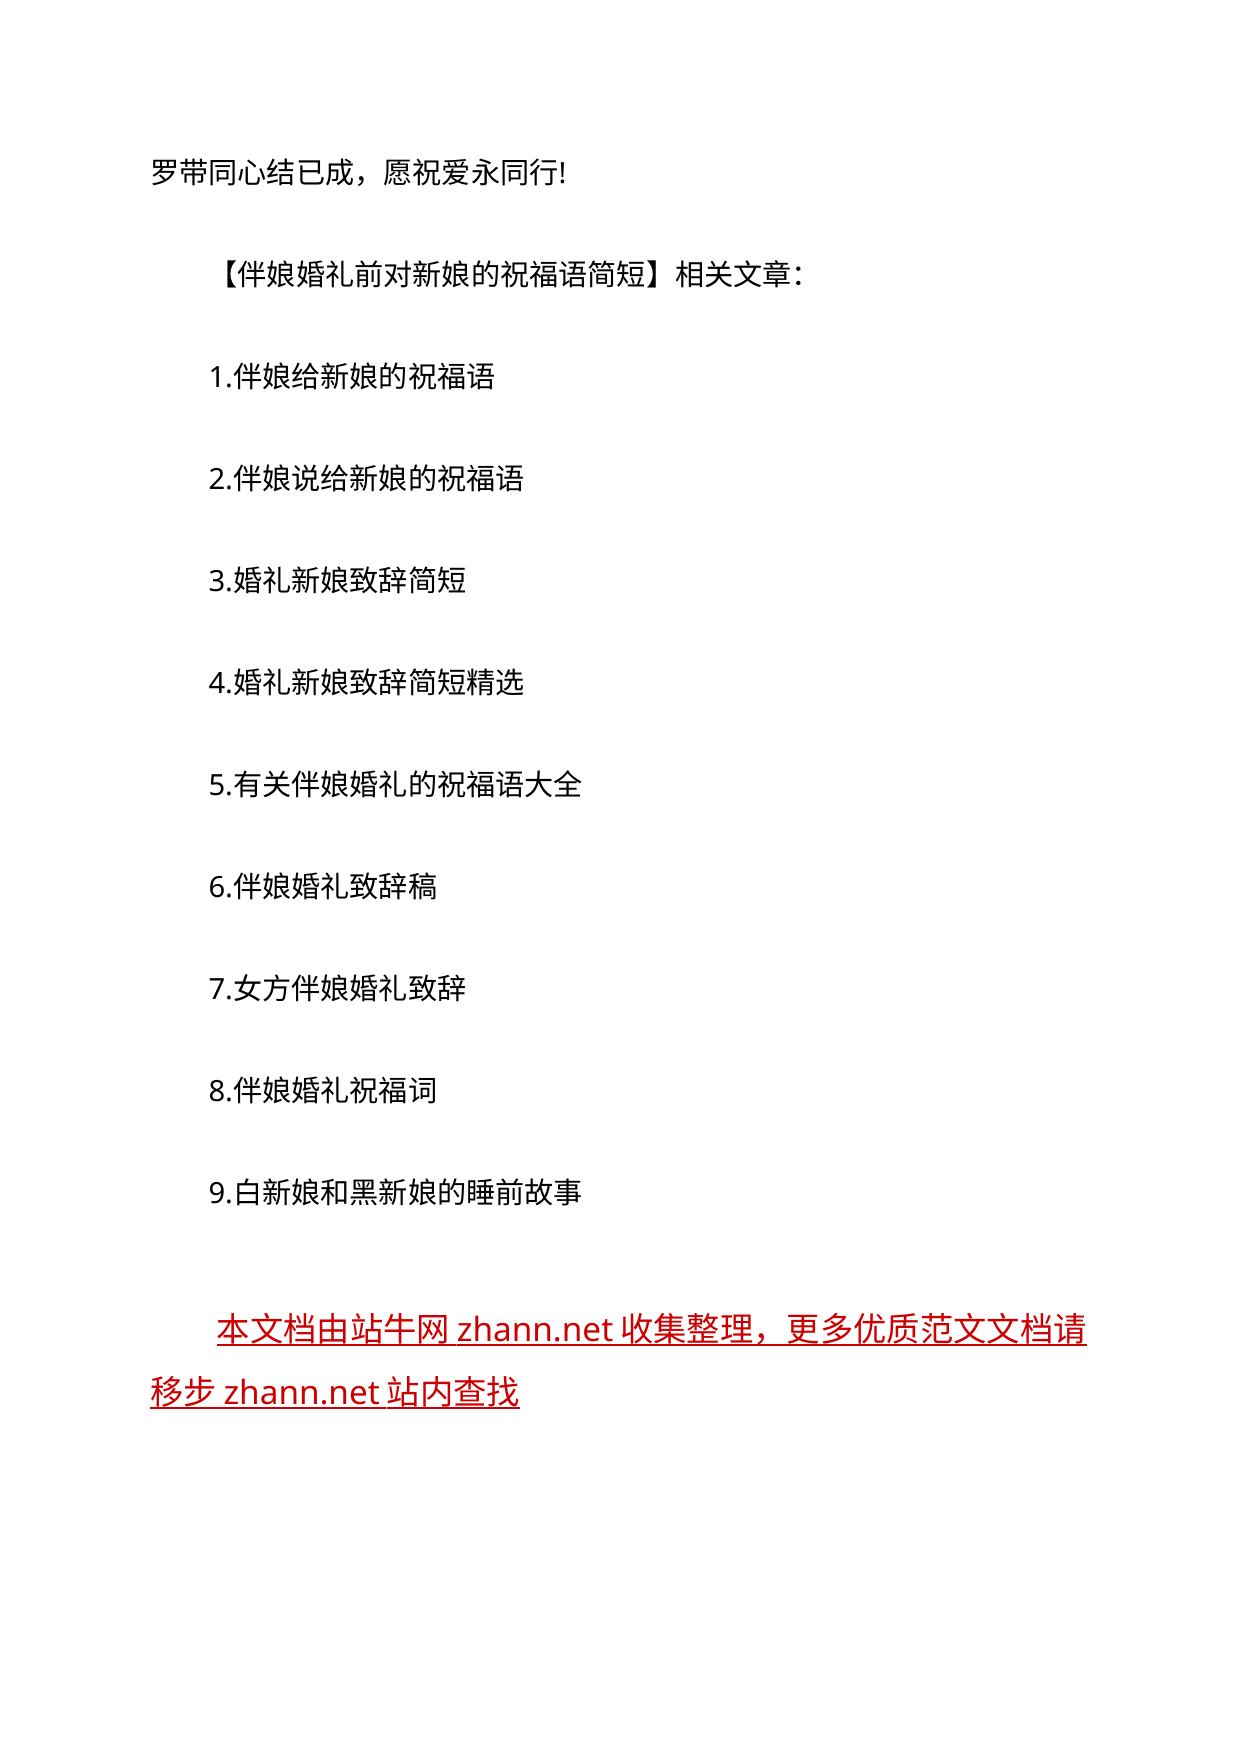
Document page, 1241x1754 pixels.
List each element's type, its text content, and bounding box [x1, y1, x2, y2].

text 7.女方伴娘婚礼致辞 [150, 966, 1090, 1008]
text 【伴娘婚礼前对新娘的祝福语简短】相关文章： [150, 252, 1090, 294]
text 8.伴娘婚礼祝福词 [150, 1068, 1090, 1110]
text 3.婚礼新娘致辞简短 [150, 558, 1090, 600]
text 1.伴娘给新娘的祝福语 [150, 354, 1090, 396]
text 9.白新娘和黑新娘的睡前故事 [150, 1169, 1090, 1212]
text 4.婚礼新娘致辞简短精选 [150, 660, 1090, 702]
text 6.伴娘婚礼致辞稿 [150, 864, 1090, 906]
text 5.有关伴娘婚礼的祝福语大全 [150, 762, 1090, 804]
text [150, 150, 1090, 192]
text 本文档由站牛网zhann.net收集整理，更多优质范文文档请移步zhann.net站内查找 [150, 1303, 1090, 1414]
text 2.伴娘说给新娘的祝福语 [150, 456, 1090, 498]
